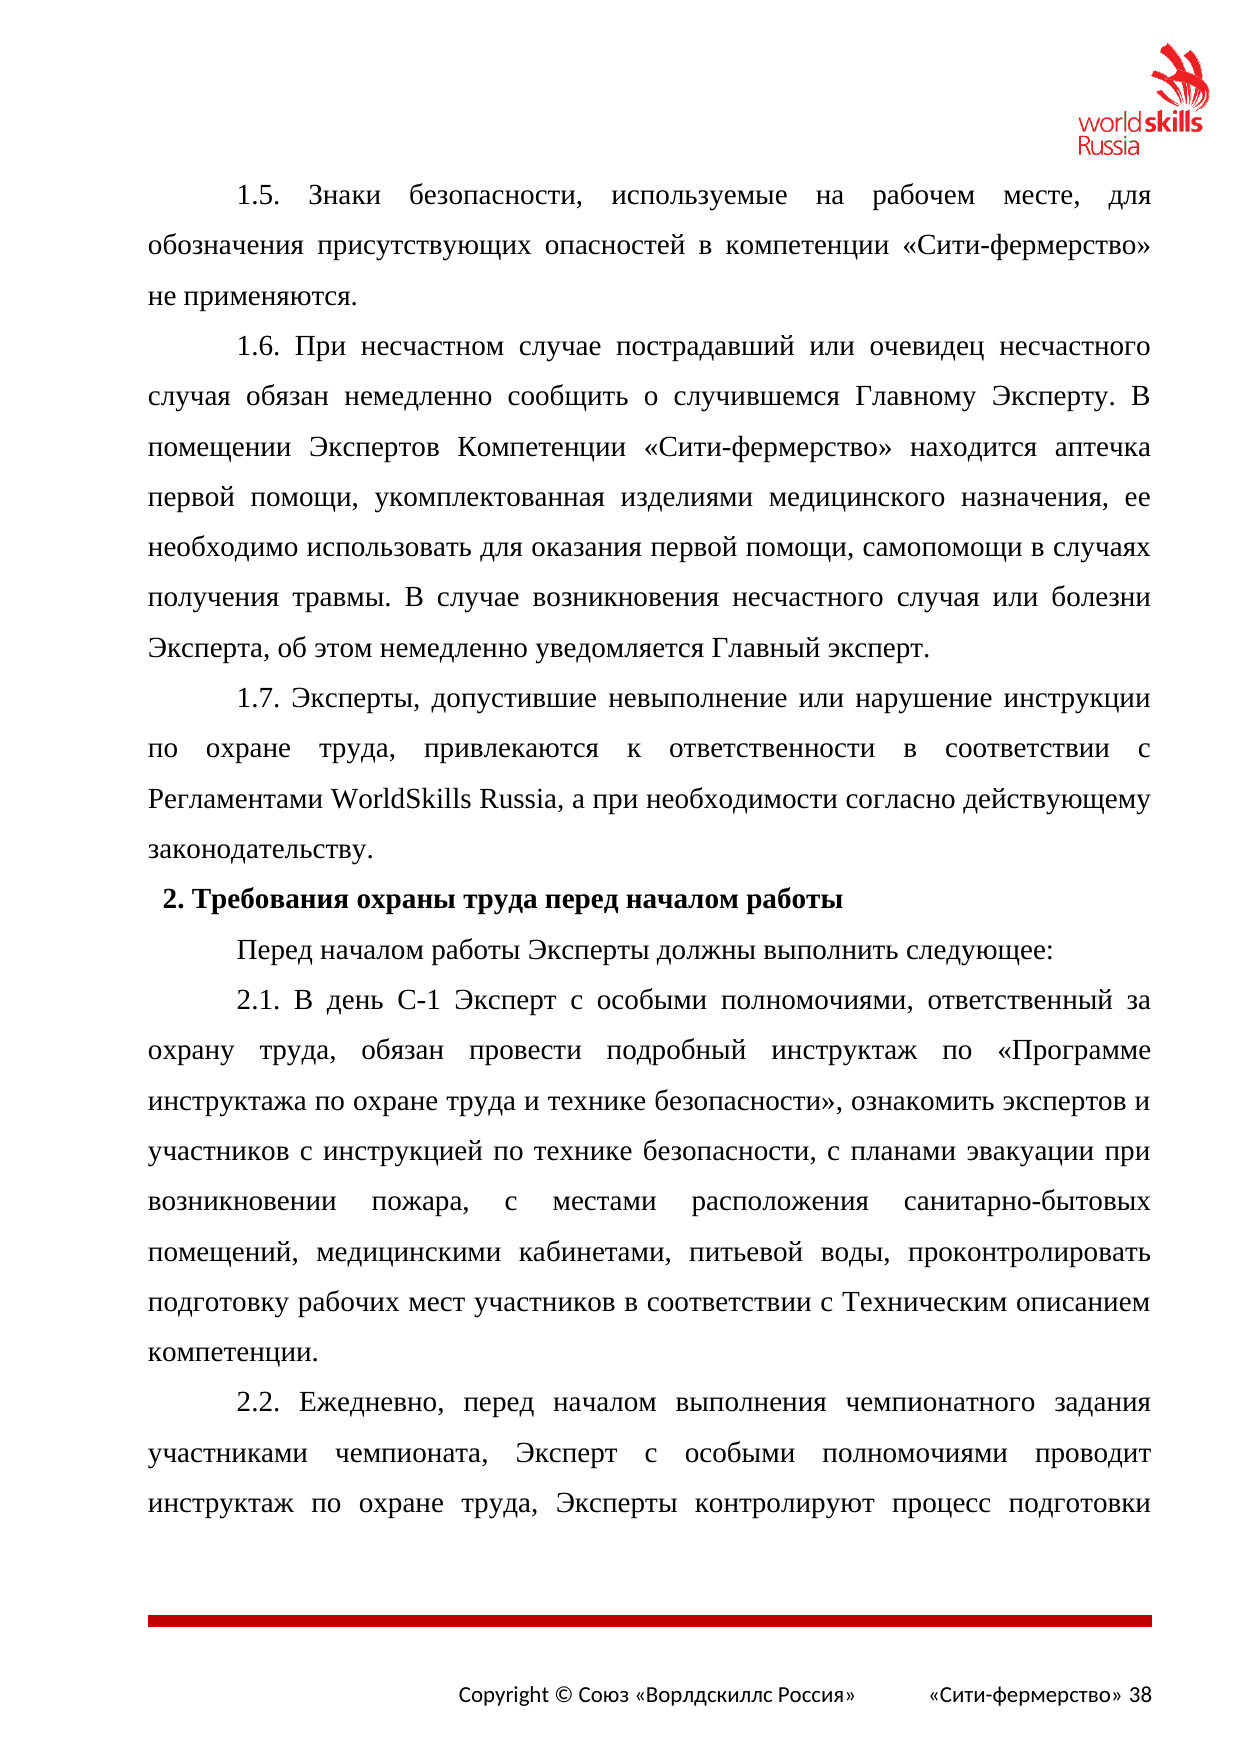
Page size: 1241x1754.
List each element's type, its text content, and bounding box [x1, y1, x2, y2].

text 2.1. В день С-1 Эксперт с особыми полномочиями, ответственный за охрану труда, обязан провести подробный инструктаж по «Программе инструктажа по охране труда и технике безопасности», ознакомить экспертов и участников с инструкцией по технике безопасности, с планами эвакуации при возникновении пожара, с местами расположения санитарно-бытовых помещений, медицинскими кабинетами, питьевой воды, проконтролировать подготовку рабочих мест участников в соответствии с Техническим описанием компетенции. [148, 982, 1152, 1368]
text 2. Требования охраны труда перед началом работы [162, 881, 1152, 915]
text Перед началом работы Эксперты должны выполнить следующее: [148, 932, 1152, 965]
text 1.6. При несчастном случае пострадавший или очевидец несчастного случая обязан немедленно сообщить о случившемся Главному Эксперту. В помещении Экспертов Компетенции «Сити-фермерство» находится аптечка первой помощи, укомплектованная изделиями медицинского назначения, ее необходимо использовать для оказания первой помощи, самопомощи в случаях получения травмы. В случае возникновения несчастного случая или болезни Эксперта, об этом немедленно уведомляется Главный эксперт. [148, 328, 1152, 663]
picture [1078, 42, 1235, 155]
text 1.5. Знаки безопасности, используемые на рабочем месте, для обозначения присутствующих опасностей в компетенции «Сити-фермерство» не применяются. [148, 177, 1152, 311]
text 1.7. Эксперты, допустившие невыполнение или нарушение инструкции по охране труда, привлекаются к ответственности в соответствии с Регламентами WorldSkills Russia, а при необходимости согласно действующему законодательству. [148, 680, 1152, 865]
